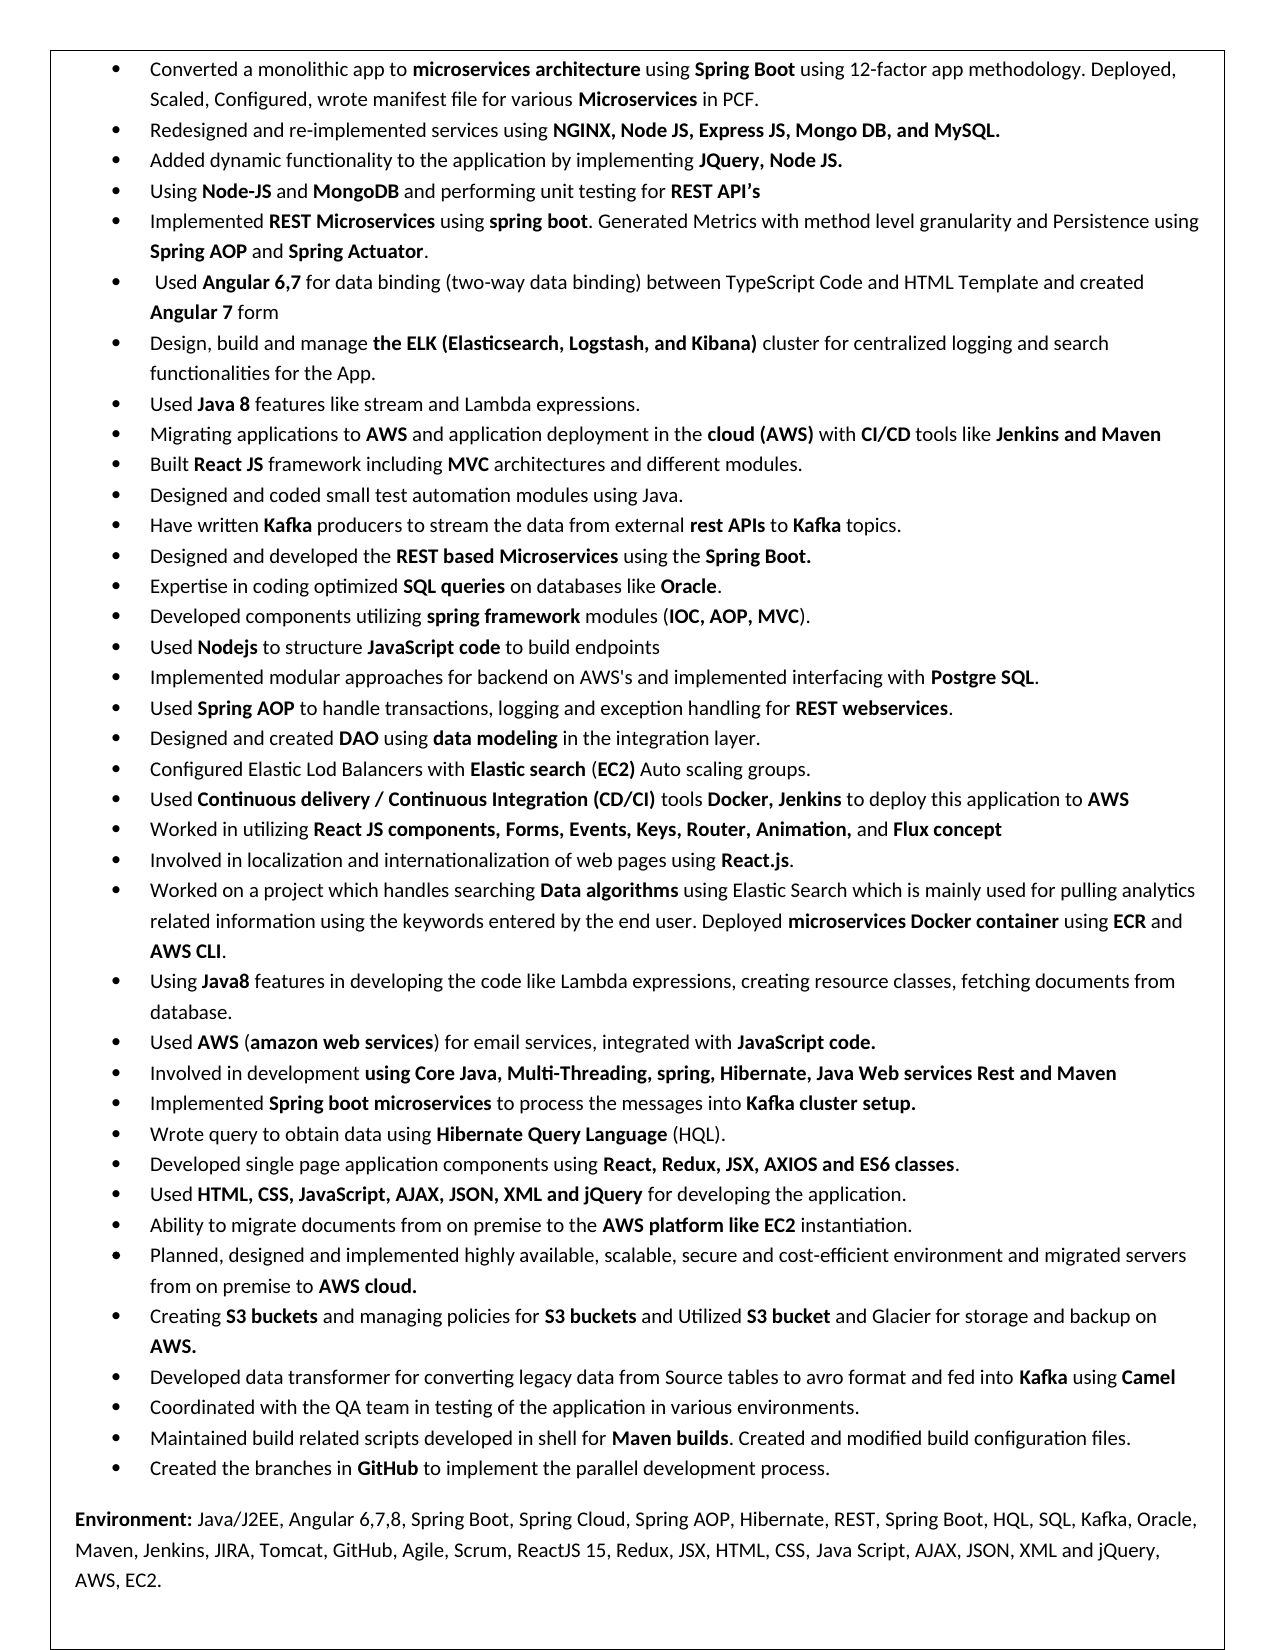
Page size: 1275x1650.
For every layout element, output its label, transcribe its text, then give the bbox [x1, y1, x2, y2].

list Involved in development using Core Java, Multi-Threading, spring, Hibernate, Java Web services Rest and Maven [112, 1060, 1200, 1085]
list Used Spring AOP to handle transactions, logging and exception handling for REST webservices. [112, 695, 1200, 720]
text Environment: Java/J2EE, Angular 6,7,8, Spring Boot, Spring Cloud, Spring AOP, Hibernate, REST, Spring Boot, HQL, SQL, Kafka, Oracle, Maven, Jenkins, JIRA, Tomcat, GitHub, Agile, Scrum, ReactJS 15, Redux, JSX, HTML, CSS, Java Script, AJAX, JSON, XML and jQuery, AWS, EC2. [75, 1507, 1200, 1593]
list Developed single page application components using React, Redux, JSX, AXIOS and ES6 classes. [112, 1151, 1200, 1177]
list Designed and created DAO using data modeling in the integration layer. [112, 725, 1200, 751]
list Migrating applications to AWS and application deployment in the cloud (AWS) with CI/CD tools like Jenkins and Maven [112, 421, 1200, 447]
list Configured Elastic Lod Balancers with Elastic search (EC2) Auto scaling groups. [112, 756, 1200, 781]
list Using Java8 features in developing the code like Lambda expressions, creating resource classes, fetching documents from database. [112, 969, 1200, 1024]
list Maintained build related scripts developed in shell for Maven builds. Created and modified build configuration files. [112, 1425, 1200, 1450]
list Implemented REST Microservices using spring boot. Generated Metrics with method level granularity and Persistence using Spring AOP and Spring Actuator. [112, 208, 1200, 264]
list Worked on a project which handles searching Data algorithms using Elastic Search which is mainly used for pulling analytics related information using the keywords entered by the end user. Deployed microservices Docker container using ECR and AWS CLI. [112, 877, 1200, 964]
list Converted a monolithic app to microservices architecture using Spring Boot using 12-factor app methodology. Deployed, Scaled, Configured, wrote manifest file for various Microservices in PCF. [112, 56, 1200, 112]
list Developed components utilizing spring framework modules (IOC, AOP, MVC). [112, 604, 1200, 629]
list Ability to migrate documents from on premise to the AWS platform like EC2 instantiation. [112, 1212, 1200, 1237]
list Involved in localization and internationalization of web pages using React.js. [112, 847, 1200, 872]
list Have written Kafka producers to stream the data from external rest APIs to Kafka topics. [112, 512, 1200, 538]
list Added dynamic functionality to the application by implementing JQuery, Node JS. [112, 147, 1200, 173]
list Wrote query to obtain data using Hibernate Query Language (HQL). [112, 1121, 1200, 1146]
list Used Continuous delivery / Continuous Integration (CD/CI) tools Docker, Jenkins to deploy this application to AWS [112, 786, 1200, 812]
list Creating S3 buckets and managing policies for S3 buckets and Utilized S3 bucket and Glacier for storage and backup on AWS. [112, 1303, 1200, 1359]
list Used Angular 6,7 for data binding (two-way data binding) between TypeScript Code and HTML Template and created Angular 7 form [112, 269, 1200, 325]
list Redesigned and re-implemented services using NGINX, Node JS, Express JS, Mongo DB, and MySQL. [112, 117, 1200, 142]
list Expertise in coding optimized SQL queries on databases like Oracle. [112, 573, 1200, 599]
list Design, build and manage the ELK (Elasticsearch, Logstash, and Kibana) cluster for centralized logging and search functionalities for the App. [112, 330, 1200, 386]
list Implemented Spring boot microservices to process the messages into Kafka cluster setup. [112, 1090, 1200, 1116]
list Built React JS framework including MVC architectures and different modules. [112, 452, 1200, 477]
list Created the branches in GitHub to implement the parallel development process. [112, 1455, 1200, 1481]
list Coordinated with the QA team in testing of the application in various environments. [112, 1394, 1200, 1420]
list Using Node-JS and MongoDB and performing unit testing for REST API’s [112, 178, 1200, 203]
list Used Java 8 features like stream and Lambda expressions. [112, 391, 1200, 416]
list Developed data transformer for converting legacy data from Source tables to avro format and fed into Kafka using Camel [112, 1364, 1200, 1389]
list Used Nodejs to structure JavaScript code to build endpoints [112, 634, 1200, 659]
list Used AWS (amazon web services) for email services, integrated with JavaScript code. [112, 1029, 1200, 1055]
list Implemented modular approaches for backend on AWS's and implemented interfacing with Postgre SQL. [112, 664, 1200, 690]
list Planned, designed and implemented highly available, scalable, secure and cost-efficient environment and migrated servers from on premise to AWS cloud. [112, 1242, 1200, 1298]
list Designed and coded small test automation modules using Java. [112, 482, 1200, 507]
list Worked in utilizing React JS components, Forms, Events, Keys, Router, Animation, and Flux concept [112, 817, 1200, 842]
list Designed and developed the REST based Microservices using the Spring Boot. [112, 543, 1200, 568]
list Used HTML, CSS, JavaScript, AJAX, JSON, XML and jQuery for developing the application. [112, 1182, 1200, 1207]
